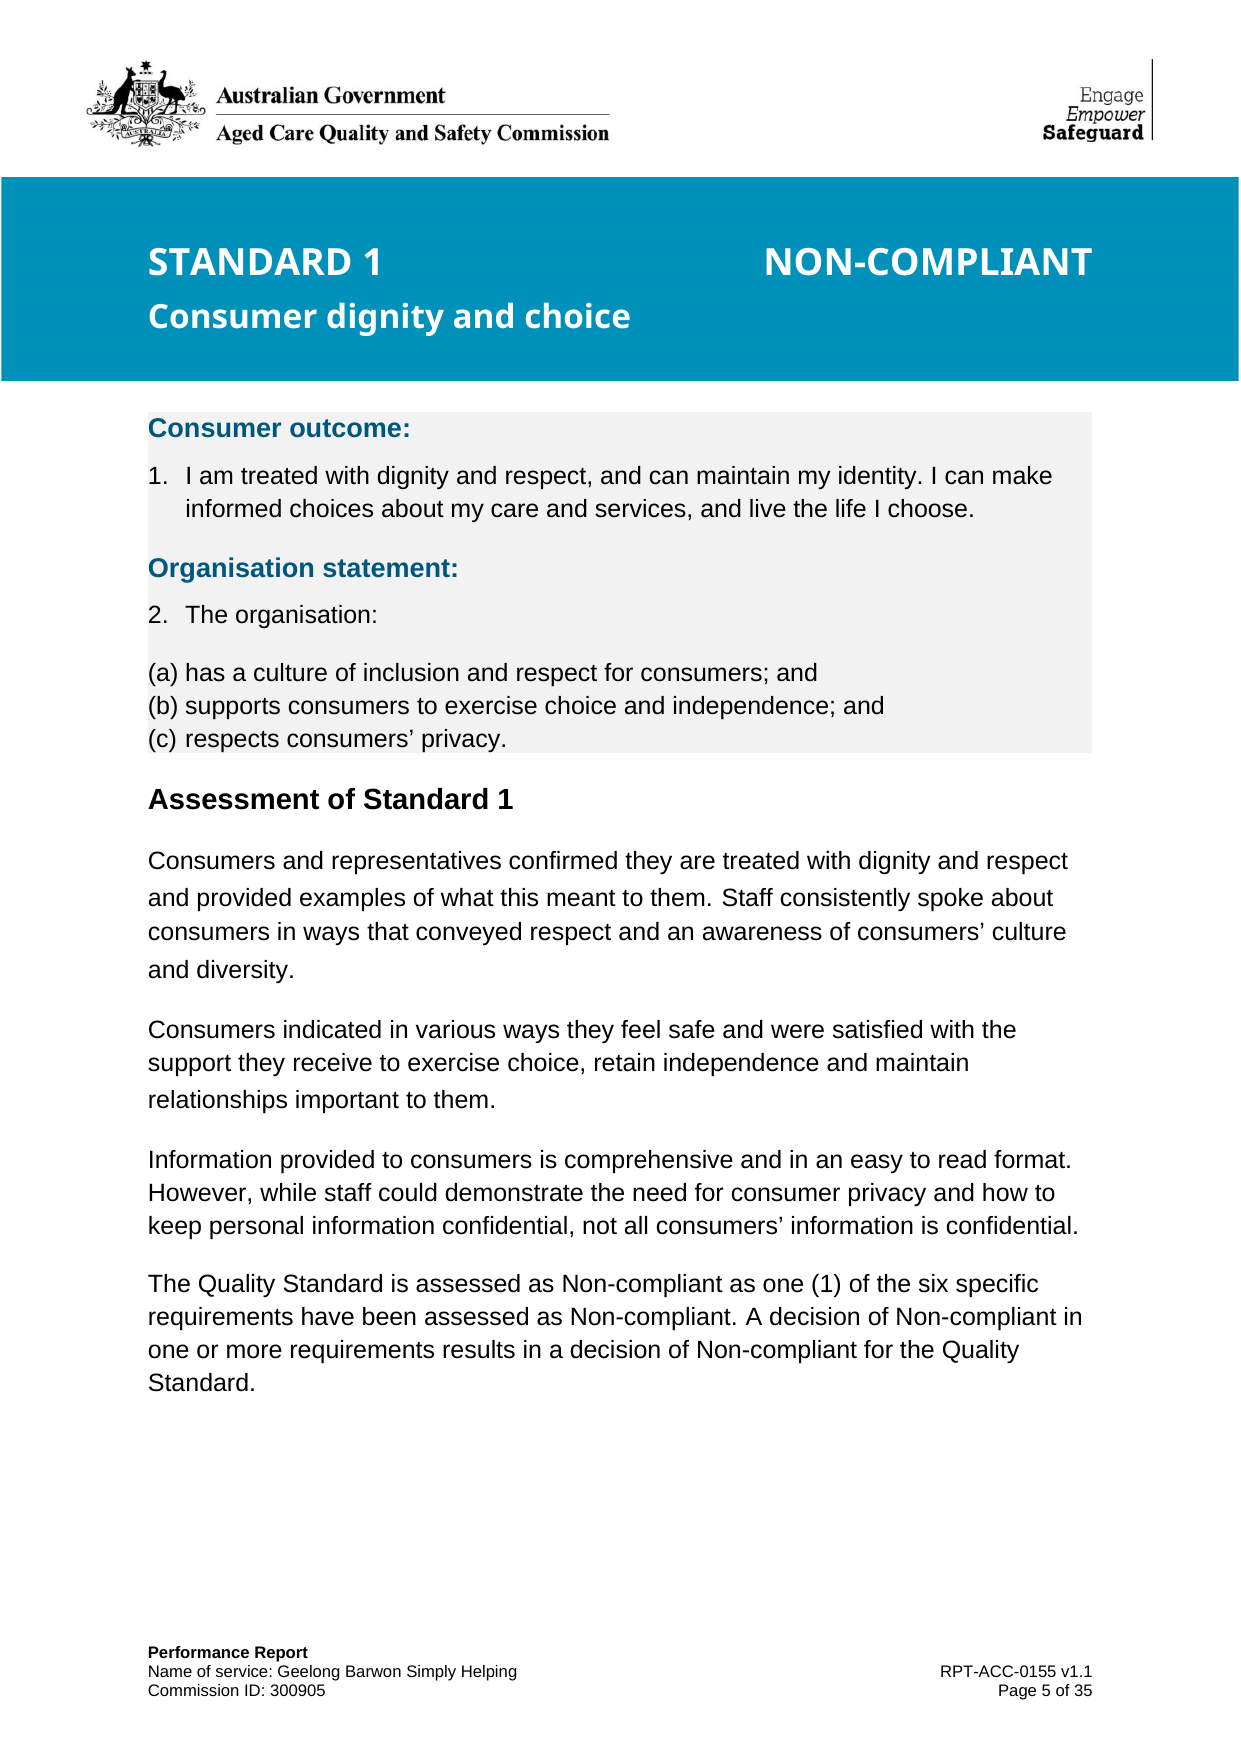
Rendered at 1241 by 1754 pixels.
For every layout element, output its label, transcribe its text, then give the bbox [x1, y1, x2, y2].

text The Quality Standard is assessed as Non-compliant as one (1) of the six specific requirements have been assessed as Non-compliant. A decision of Non-compliant in one or more requirements results in a decision of Non-compliant for the Quality Standard. [148, 1269, 1092, 1397]
subtitle Information provided to consumers is comprehensive and in an easy to read format. However, while staff could demonstrate the need for consumer privacy and how to keep personal information confidential, not all consumers’ information is confidential. [148, 1145, 1092, 1240]
list supports consumers to exercise choice and independence; and [148, 691, 1092, 720]
subtitle Consumer outcome: [148, 412, 1092, 443]
subtitle Organisation statement: [148, 552, 1092, 583]
list The organisation: [148, 600, 1092, 629]
subtitle Consumers indicated in various ways they feel safe and were satisfied with the support they receive to exercise choice, retain independence and maintain relationships important to them. [148, 1014, 1092, 1115]
subtitle Assessment of Standard 1 [148, 782, 1092, 816]
subtitle STANDARD 1 NON-COMPLIANT Consumer dignity and choice [148, 236, 1092, 339]
picture [0, 0, 1241, 168]
subtitle Consumers and representatives confirmed they are treated with dignity and respect and provided examples of what this meant to them. Staff consistently spoke about consumers in ways that conveyed respect and an awareness of consumers’ culture and diversity. [148, 846, 1092, 984]
list has a culture of inclusion and respect for consumers; and [148, 658, 1092, 687]
list I am treated with dignity and respect, and can maintain my identity. I can make informed choices about my care and services, and live the life I choose. [148, 461, 1092, 522]
list respects consumers’ privacy. [148, 724, 1092, 753]
